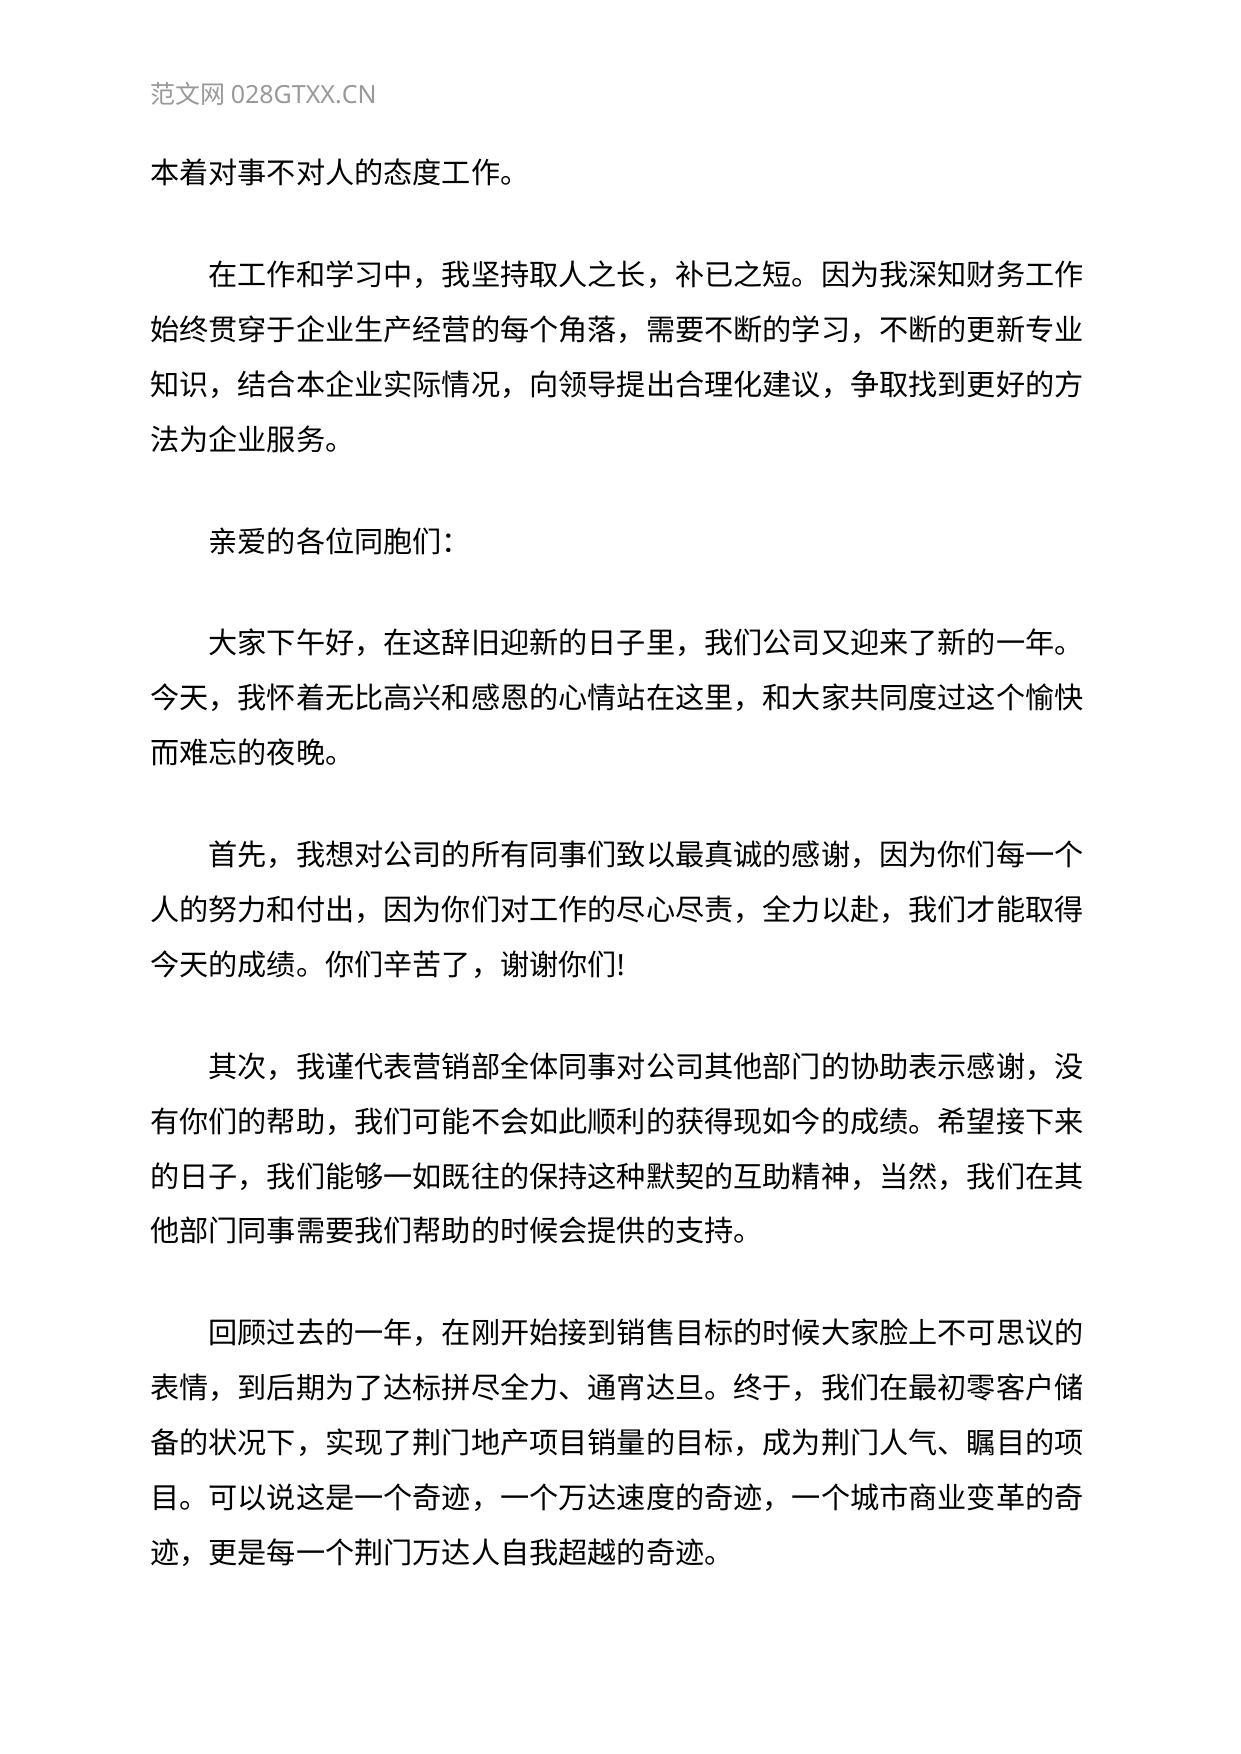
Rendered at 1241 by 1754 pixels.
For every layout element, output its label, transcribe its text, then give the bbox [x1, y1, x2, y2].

text 在工作和学习中，我坚持取人之长，补已之短。因为我深知财务工作始终贯穿于企业生产经营的每个角落，需要不断的学习，不断的更新专业知识，结合本企业实际情况，向领导提出合理化建议，争取找到更好的方法为企业服务。 [150, 252, 1090, 459]
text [150, 150, 1090, 192]
text 首先，我想对公司的所有同事们致以最真诚的感谢，因为你们每一个人的努力和付出，因为你们对工作的尽心尽责，全力以赴，我们才能取得今天的成绩。你们辛苦了，谢谢你们! [150, 832, 1090, 984]
text 亲爱的各位同胞们： [150, 518, 1090, 561]
text 回顾过去的一年，在刚开始接到销售目标的时候大家脸上不可思议的表情，到后期为了达标拼尽全力、通宵达旦。终于，我们在最初零客户储备的状况下，实现了荆门地产项目销量的目标，成为荆门人气、瞩目的项目。可以说这是一个奇迹，一个万达速度的奇迹，一个城市商业变革的奇迹，更是每一个荆门万达人自我超越的奇迹。 [150, 1310, 1090, 1572]
text 其次，我谨代表营销部全体同事对公司其他部门的协助表示感谢，没有你们的帮助，我们可能不会如此顺利的获得现如今的成绩。希望接下来的日子，我们能够一如既往的保持这种默契的互助精神，当然，我们在其他部门同事需要我们帮助的时候会提供的支持。 [150, 1043, 1090, 1250]
text 大家下午好，在这辞旧迎新的日子里，我们公司又迎来了新的一年。今天，我怀着无比高兴和感恩的心情站在这里，和大家共同度过这个愉快而难忘的夜晚。 [150, 620, 1090, 772]
